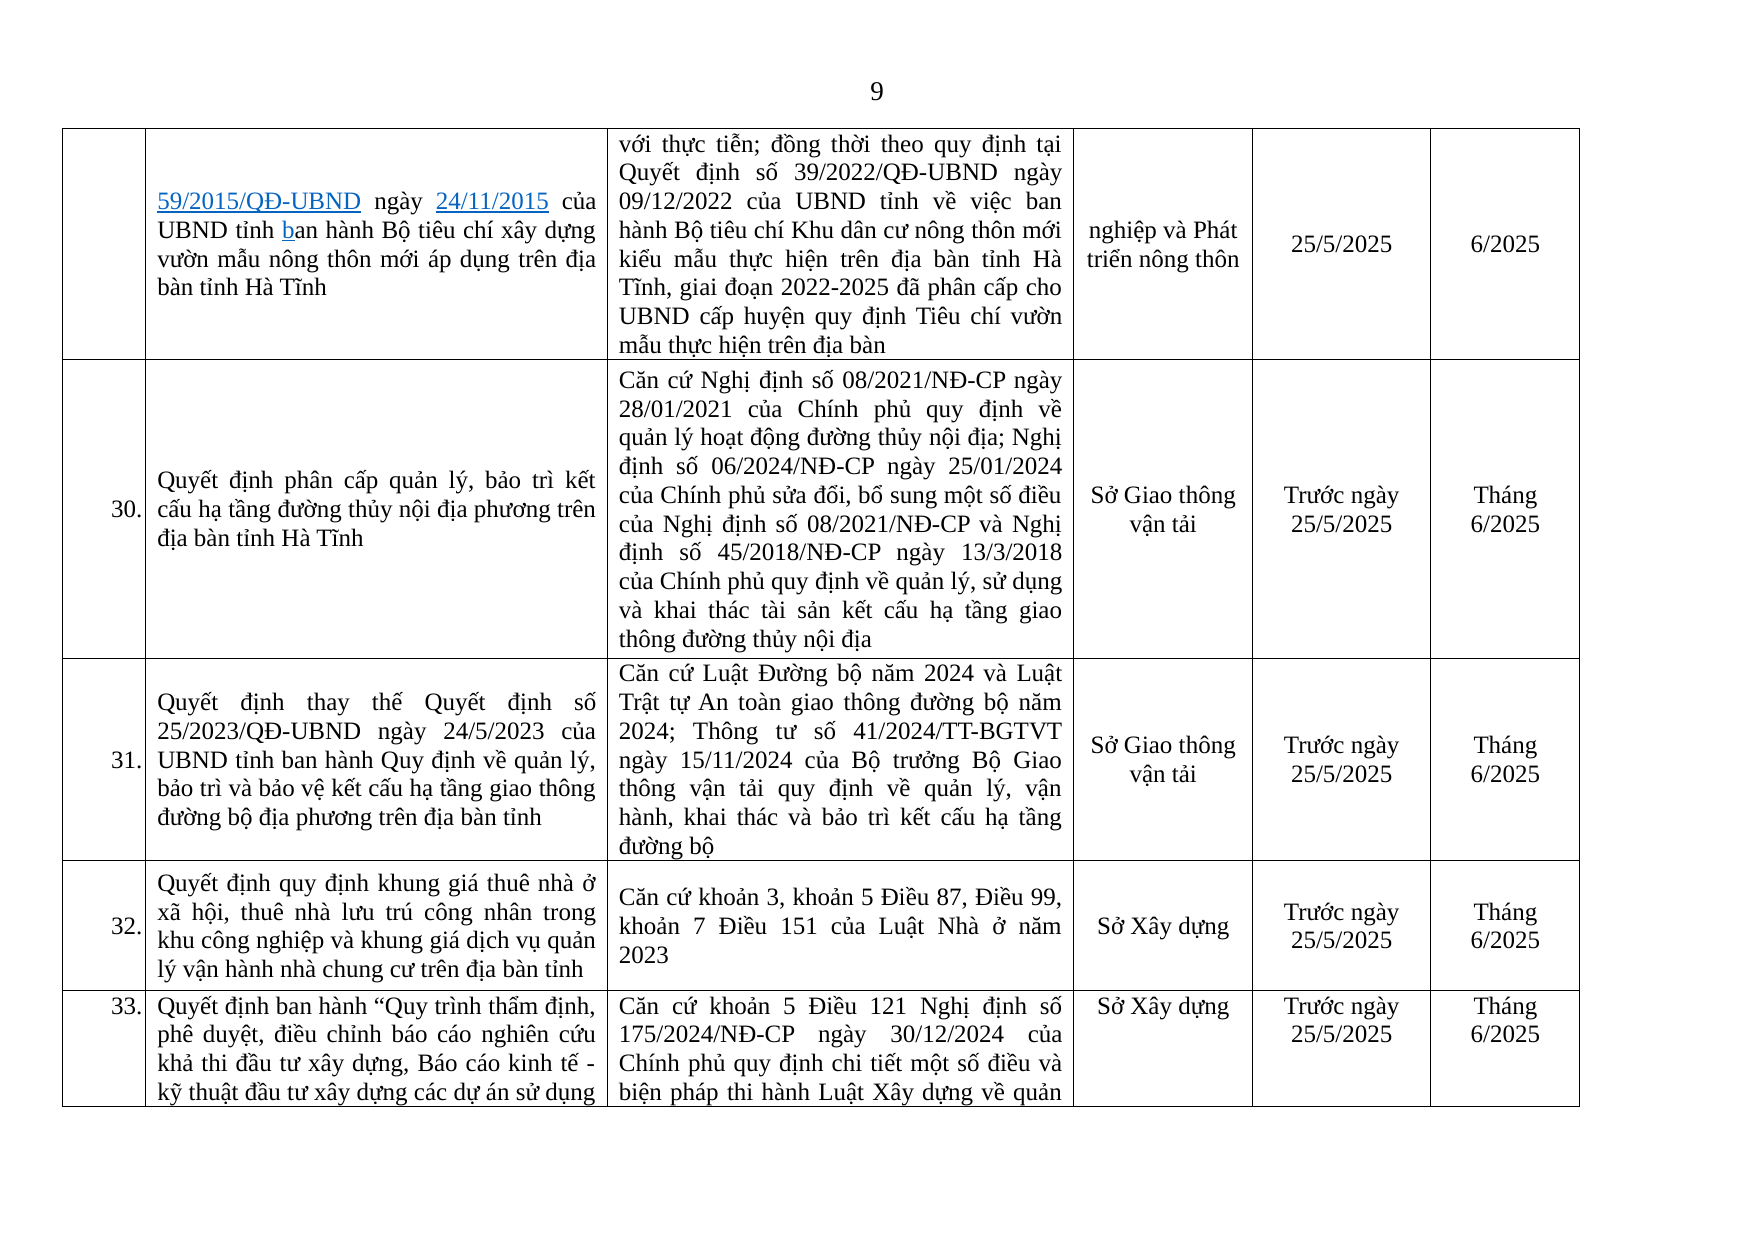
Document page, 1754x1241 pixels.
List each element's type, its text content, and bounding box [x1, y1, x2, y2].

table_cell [608, 129, 1073, 359]
table_cell Căn cứ Luật Đường bộ năm 2024 và Luật Trật tự An toàn giao thông đường bộ năm 2024; Thông tư số 41/2024/TT-BGTVT ngày 15/11/2024 của Bộ trưởng Bộ Giao thông vận tải quy định về quản lý, vận hành, khai thác và bảo trì kết cấu hạ tầng đường bộ [608, 659, 1073, 860]
table_cell [63, 129, 145, 359]
table_cell Căn cứ Nghị định số 08/2021/NĐ-CP ngày 28/01/2021 của Chính phủ quy định về quản lý hoạt động đường thủy nội địa; Nghị định số 06/2024/NĐ-CP ngày 25/01/2024 của Chính phủ sửa đổi, bổ sung một số điều của Nghị định số 08/2021/NĐ-CP và Nghị định số 45/2018/NĐ-CP ngày 13/3/2018 của Chính phủ quy định về quản lý, sử dụng và khai thác tài sản kết cấu hạ tầng giao thông đường thủy nội địa [608, 360, 1073, 657]
table_cell Trước ngày 25/5/2025 [1253, 861, 1430, 990]
table_cell [63, 861, 145, 990]
table_cell [63, 991, 145, 1106]
table_cell Sở Giao thông vận tải [1074, 360, 1252, 657]
table_cell Căn cứ khoản 3, khoản 5 Điều 87, Điều 99, khoản 7 Điều 151 của Luật Nhà ở năm 2023 [608, 861, 1073, 990]
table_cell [608, 991, 1073, 1106]
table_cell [1074, 129, 1252, 359]
table_cell Tháng 6/2025 [1431, 659, 1579, 860]
table_cell Sở Xây dựng [1074, 991, 1252, 1106]
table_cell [146, 129, 607, 359]
table_cell Sở Giao thông vận tải [1074, 659, 1252, 860]
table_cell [146, 991, 607, 1106]
table_cell Quyết định quy định khung giá thuê nhà ở xã hội, thuê nhà lưu trú công nhân trong khu công nghiệp và khung giá dịch vụ quản lý vận hành nhà chung cư trên địa bàn tỉnh [146, 861, 607, 990]
table_cell Tháng 6/2025 [1431, 360, 1579, 657]
table_cell Quyết định phân cấp quản lý, bảo trì kết cấu hạ tầng đường thủy nội địa phương trên địa bàn tỉnh Hà Tĩnh [146, 360, 607, 657]
table_cell Tháng 6/2025 [1431, 129, 1579, 359]
table_cell Sở Xây dựng [1074, 861, 1252, 990]
table_cell [63, 360, 145, 657]
table_cell Tháng 6/2025 [1431, 991, 1579, 1106]
table_cell Quyết định thay thế Quyết định số 25/2023/QĐ-UBND ngày 24/5/2023 của UBND tỉnh ban hành Quy định về quản lý, bảo trì và bảo vệ kết cấu hạ tầng giao thông đường bộ địa phương trên địa bàn tỉnh [146, 659, 607, 860]
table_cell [1253, 991, 1430, 1106]
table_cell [1253, 129, 1430, 359]
table_cell Tháng 6/2025 [1431, 861, 1579, 990]
table_cell [63, 659, 145, 860]
table_cell Trước ngày 25/5/2025 [1253, 659, 1430, 860]
table_cell Trước ngày 25/5/2025 [1253, 360, 1430, 657]
